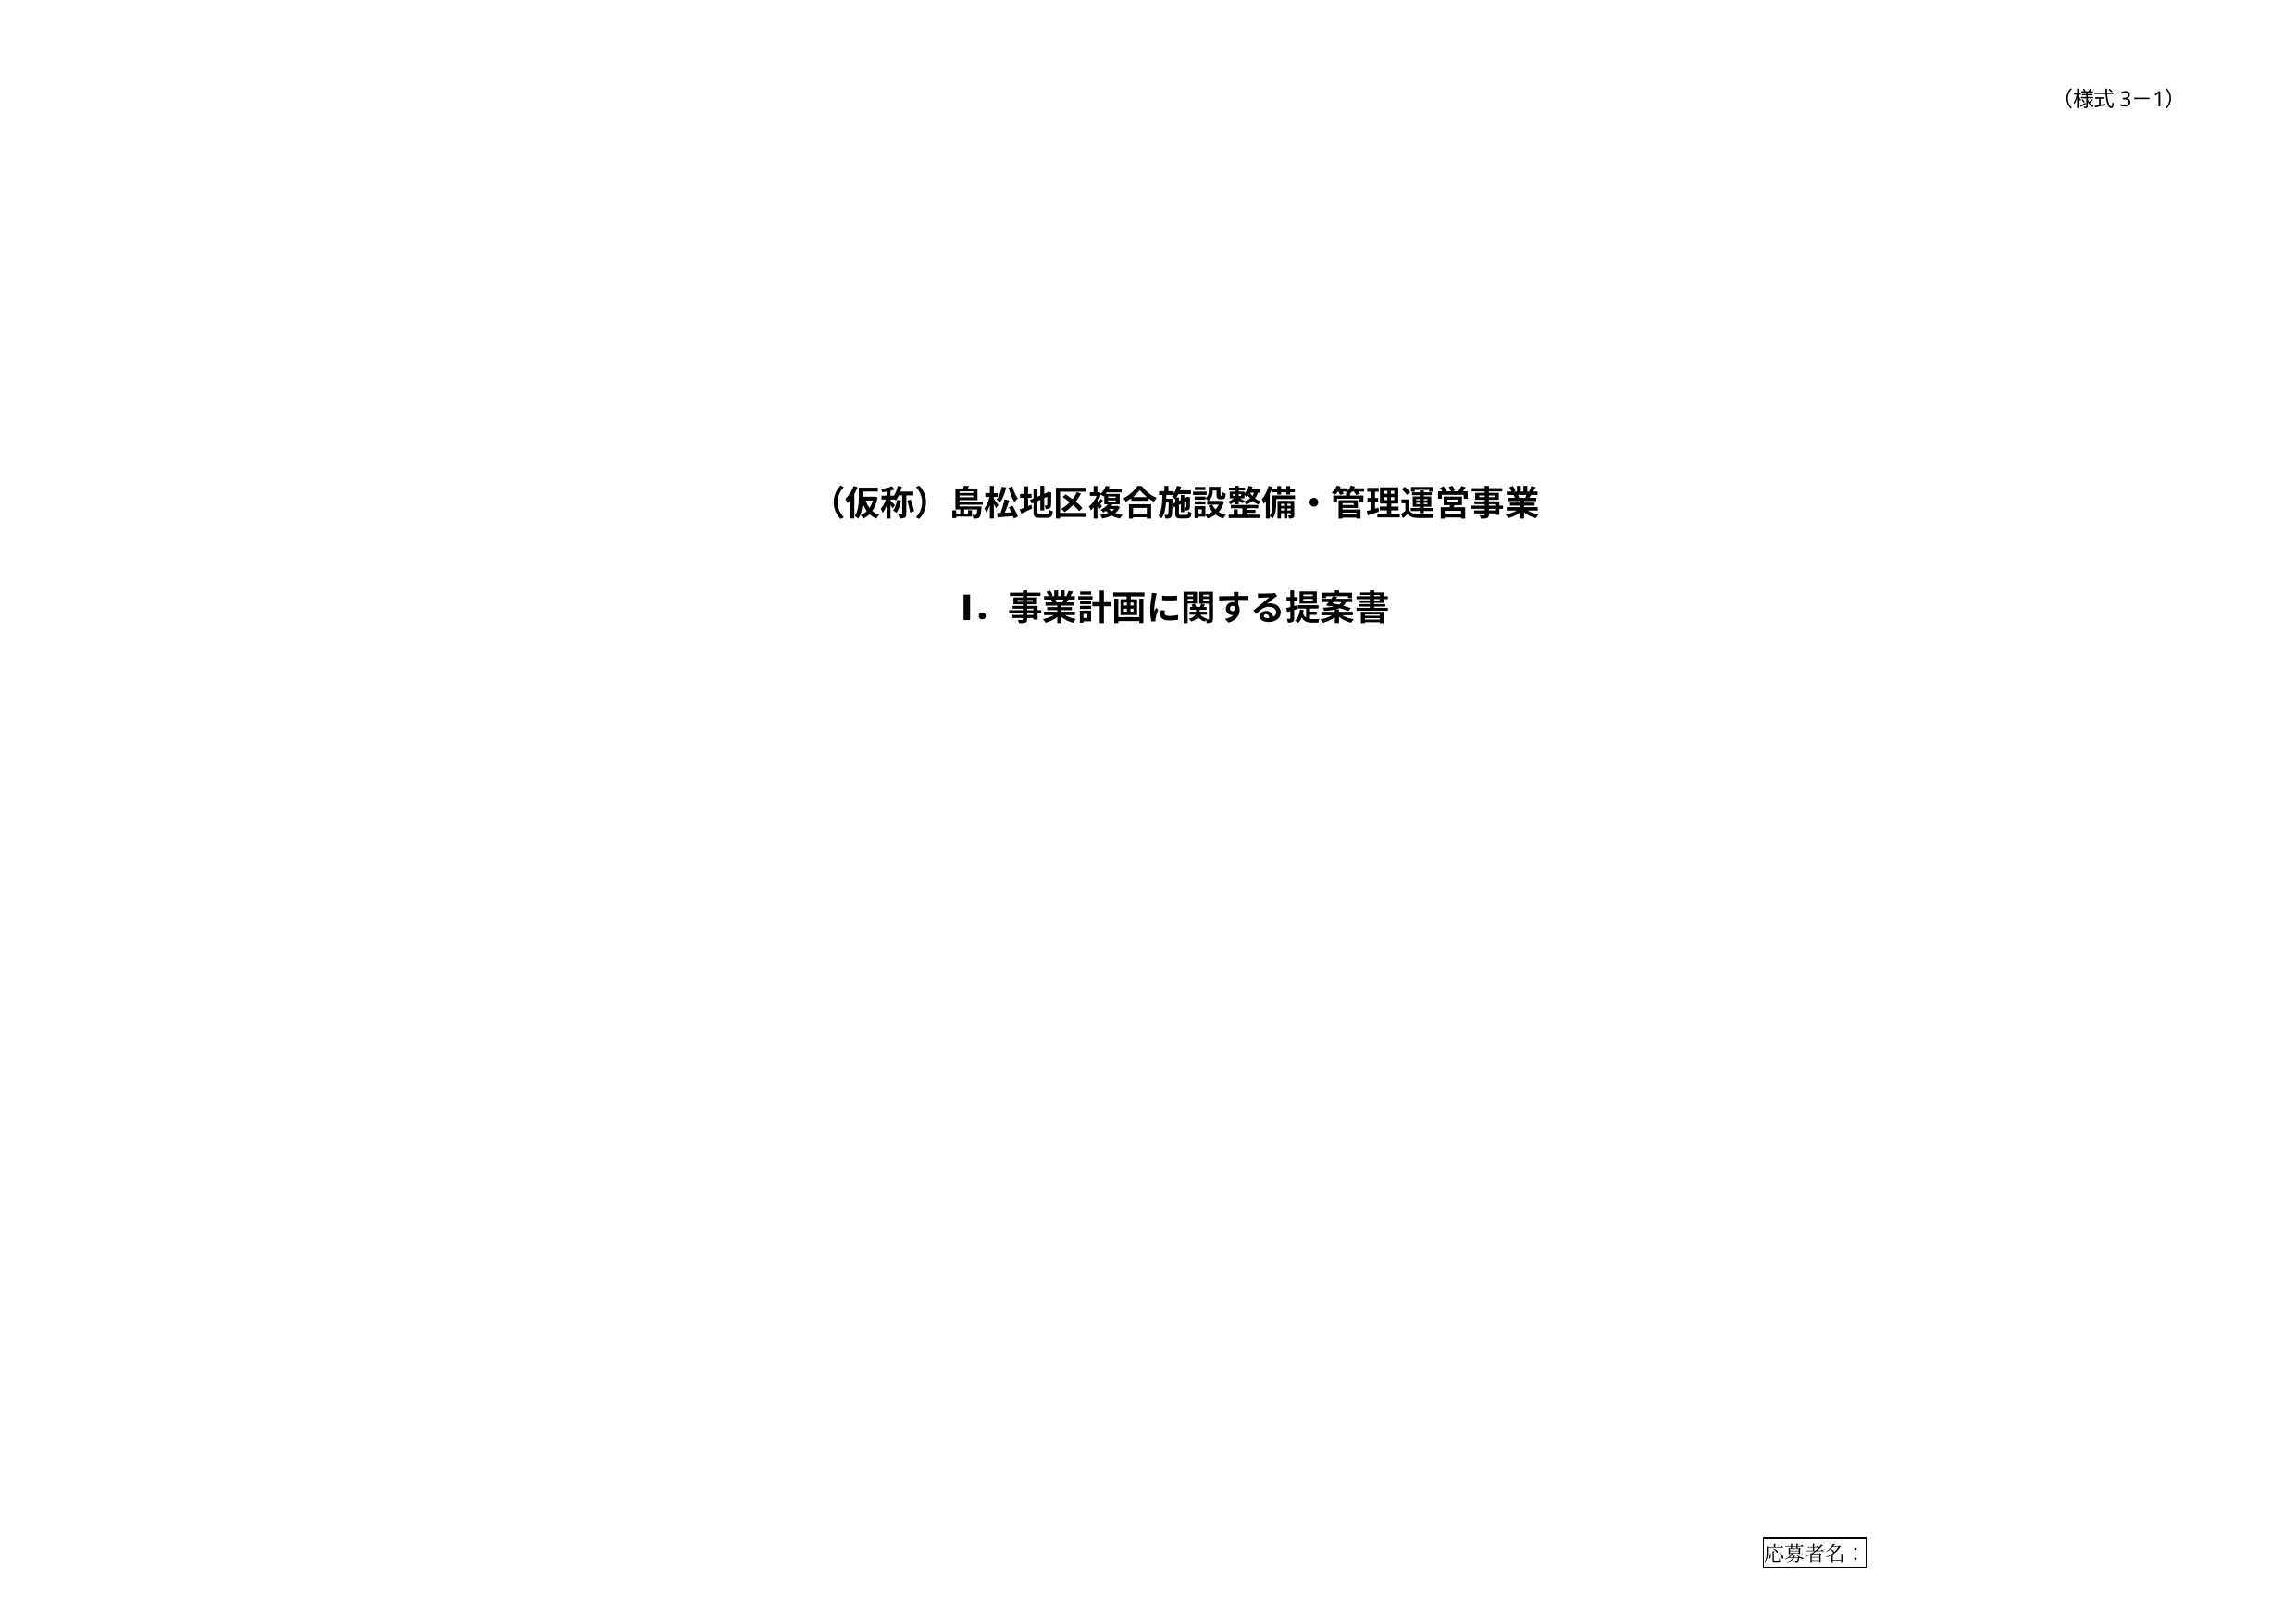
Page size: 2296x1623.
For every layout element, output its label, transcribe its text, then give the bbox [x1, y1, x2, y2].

text （仮称）島松地区複合施設整備・管理運営事業 [164, 466, 2186, 536]
text Ⅰ．事業計画に関する提案書 [164, 570, 2186, 639]
